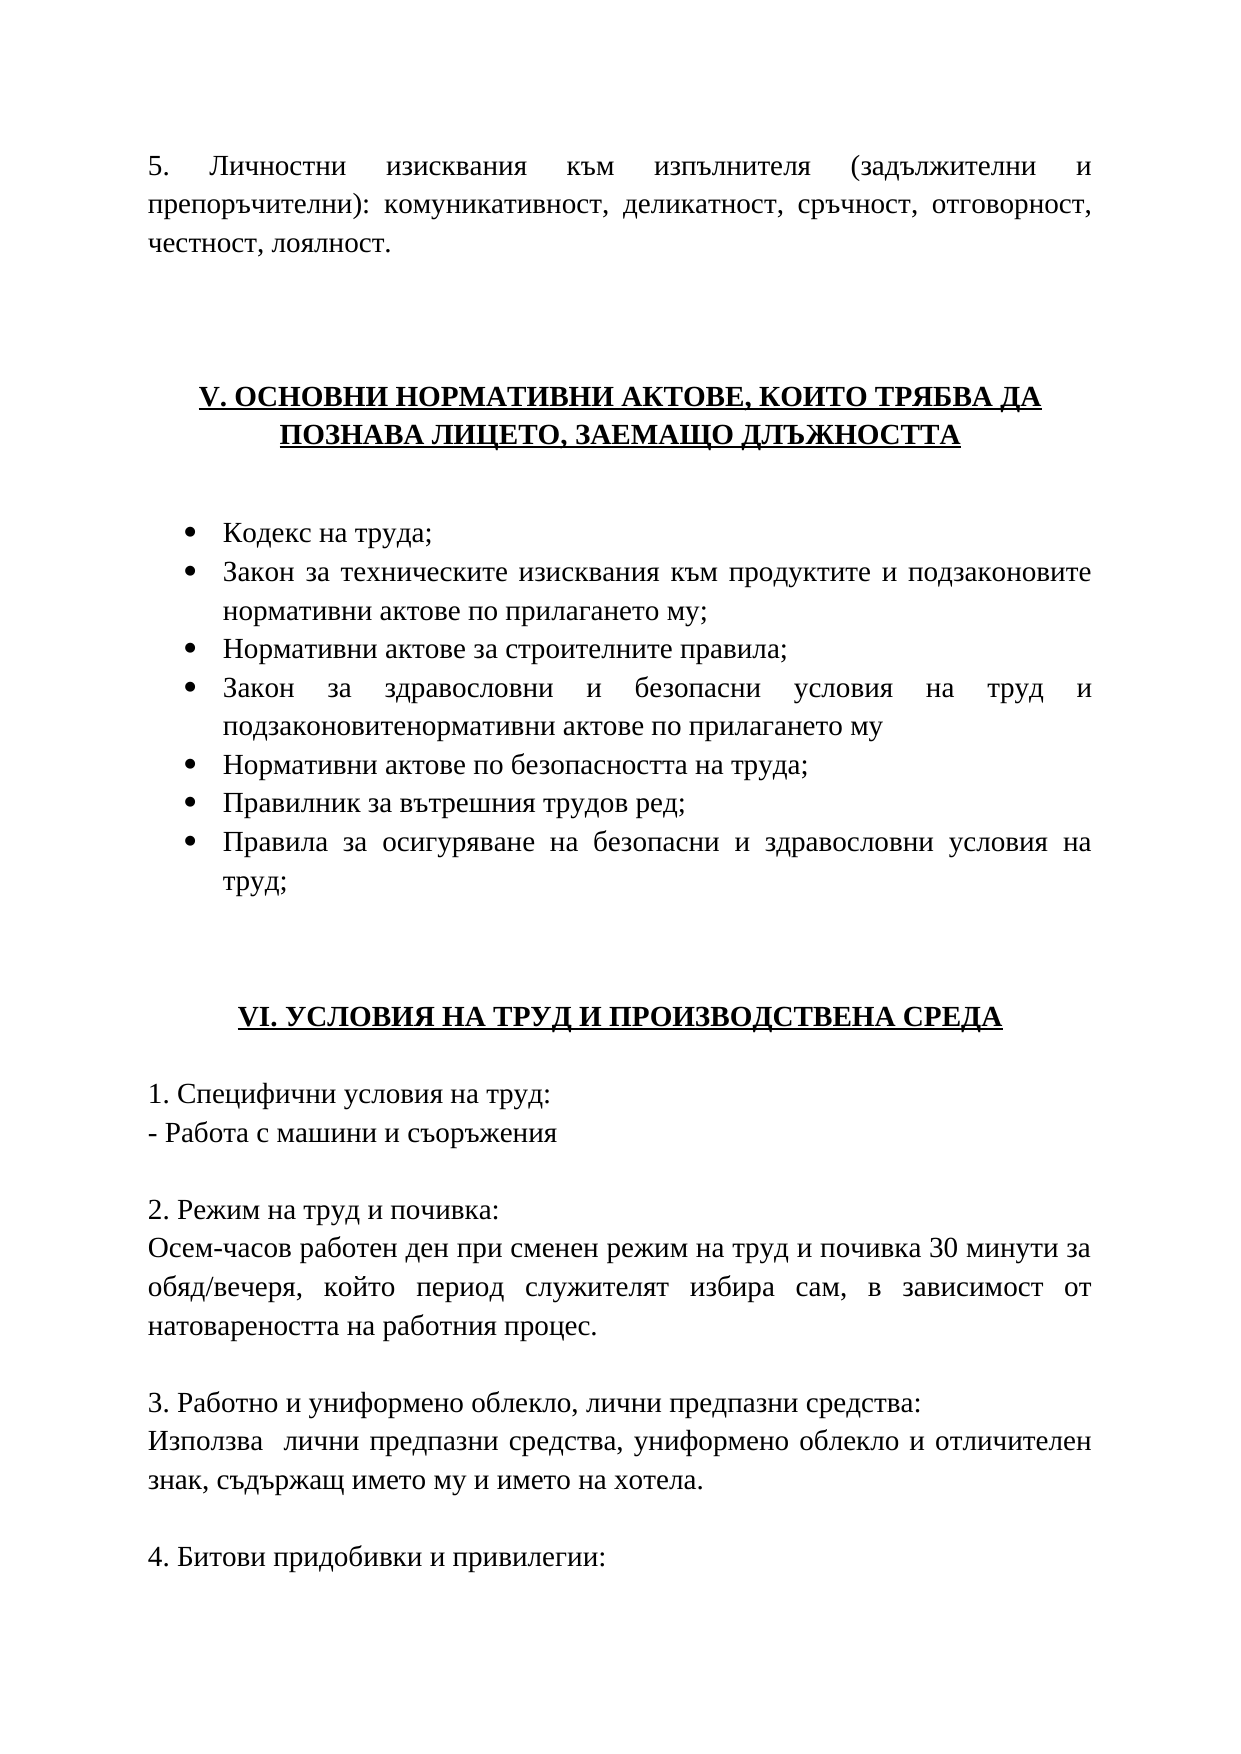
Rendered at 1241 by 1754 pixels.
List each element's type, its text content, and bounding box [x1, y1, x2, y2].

text Осем-часов работен ден при сменен режим на труд и почивка 30 минути за обяд/вечеря, който период служителят избира сам, в зависимост от натовареността на работния процес. [148, 1231, 1093, 1341]
list Правила за осигуряване на безопасни и здравословни условия на труд; [185, 824, 1093, 896]
text - Работа с машини и съоръжения [148, 1115, 1093, 1148]
list Закон за здравословни и безопасни условия на труд и подзаконовитенормативни актове по прилагането му [185, 670, 1093, 742]
text 3. Работно и униформено облекло, лични предпазни средства: [148, 1385, 1093, 1418]
text VI. УСЛОВИЯ НА ТРУД И ПРОИЗВОДСТВЕНА СРЕДА [148, 999, 1093, 1033]
list Закон за техническите изисквания към продуктите и подзаконовите нормативни актове по прилагането му; [185, 554, 1093, 626]
list Нормативни актове за строителните правила; [185, 631, 1093, 665]
list Нормативни актове по безопасността на труда; [185, 747, 1093, 781]
list Кодекс на труда; [185, 515, 1093, 549]
text 5. Личностни изисквания към изпълнителя (задължителни и препоръчителни): комуникативност, деликатност, сръчност, отговорност, честност, лоялност. [148, 148, 1093, 258]
text 2. Режим на труд и почивка: [148, 1192, 1093, 1226]
text Използва лични предпазни средства, униформено облекло и отличителен знак, съдържащ името му и името на хотела. [148, 1423, 1093, 1495]
text 1. Специфични условия на труд: [148, 1076, 1093, 1110]
list Правилник за вътрешния трудов ред; [185, 786, 1093, 819]
text V. ОСНОВНИ НОРМАТИВНИ АКТОВЕ, КОИТО ТРЯБВА ДА ПОЗНАВА ЛИЦЕТО, ЗАЕМАЩО ДЛЪЖНОСТТА [148, 379, 1093, 451]
text 4. Битови придобивки и привилегии: [148, 1539, 1093, 1572]
